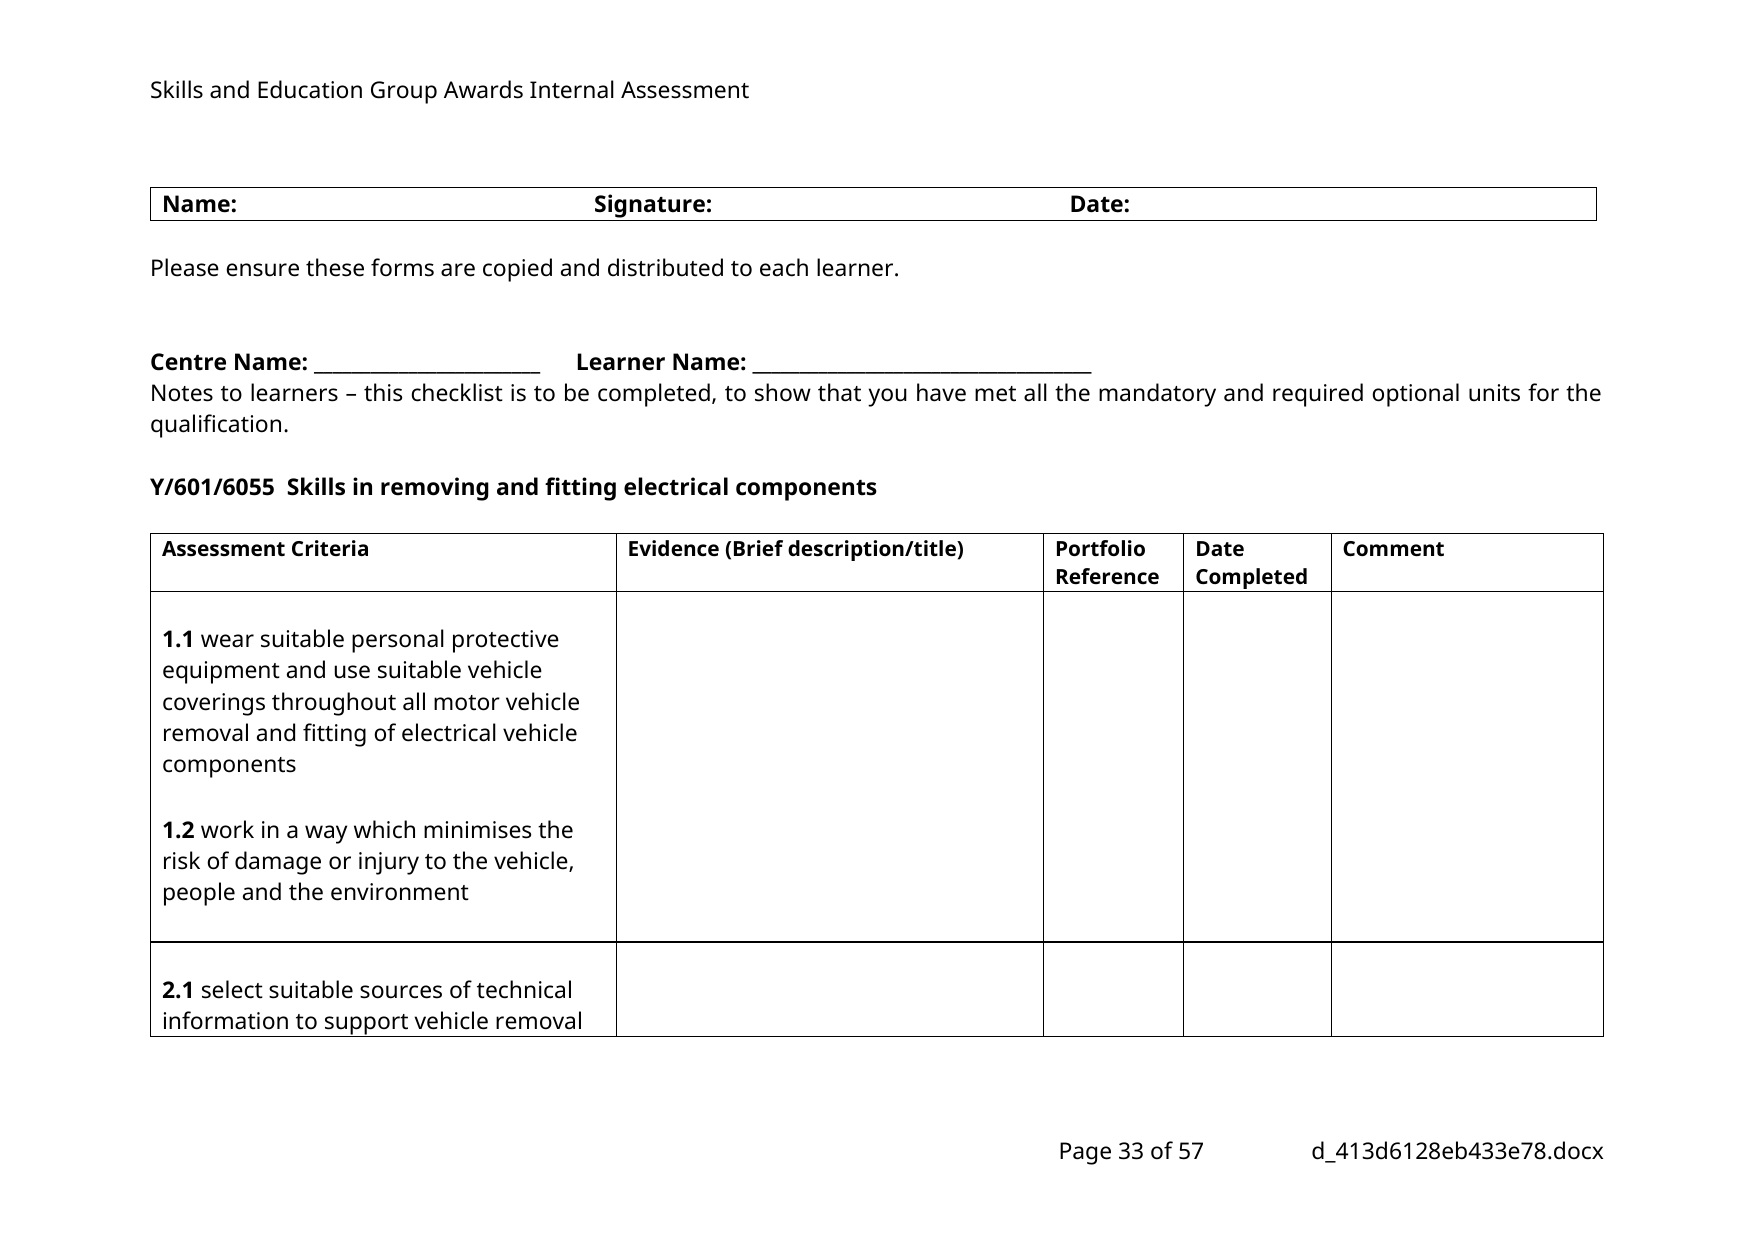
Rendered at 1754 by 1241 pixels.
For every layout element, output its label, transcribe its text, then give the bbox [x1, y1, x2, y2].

table_cell 1.1 wear suitable personal protective equipment and use suitable vehicle coverings throughout all motor vehicle removal and fitting of electrical vehicle components 1.2 work in a way which minimises the risk of damage or injury to the vehicle, people and the environment [151, 592, 616, 941]
table_cell [617, 943, 1043, 1036]
text Notes to learners – this checklist is to be completed, to show that you have met all the mandatory and required optional units for the qualification. [150, 377, 1604, 439]
subtitle Centre Name: ________________________ Learner Name: ____________________________________ [150, 346, 1604, 377]
table_header Portfolio Reference [1044, 534, 1183, 591]
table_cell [151, 943, 616, 1036]
text Y/601/6055 Skills in removing and fitting electrical components [150, 471, 1604, 502]
table_header Date Completed [1184, 534, 1331, 591]
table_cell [151, 188, 1596, 219]
table_cell [1044, 592, 1183, 941]
table_cell [1184, 943, 1331, 1036]
table_header Evidence (Brief description/title) [617, 534, 1043, 591]
table_cell [1044, 943, 1183, 1036]
table_cell [1332, 592, 1603, 941]
table_header Assessment Criteria [151, 534, 616, 591]
table_cell [617, 592, 1043, 941]
table_cell [1332, 943, 1603, 1036]
subtitle Please ensure these forms are copied and distributed to each learner. [150, 252, 1604, 283]
table_header Comment [1332, 534, 1603, 591]
table_cell [1184, 592, 1331, 941]
